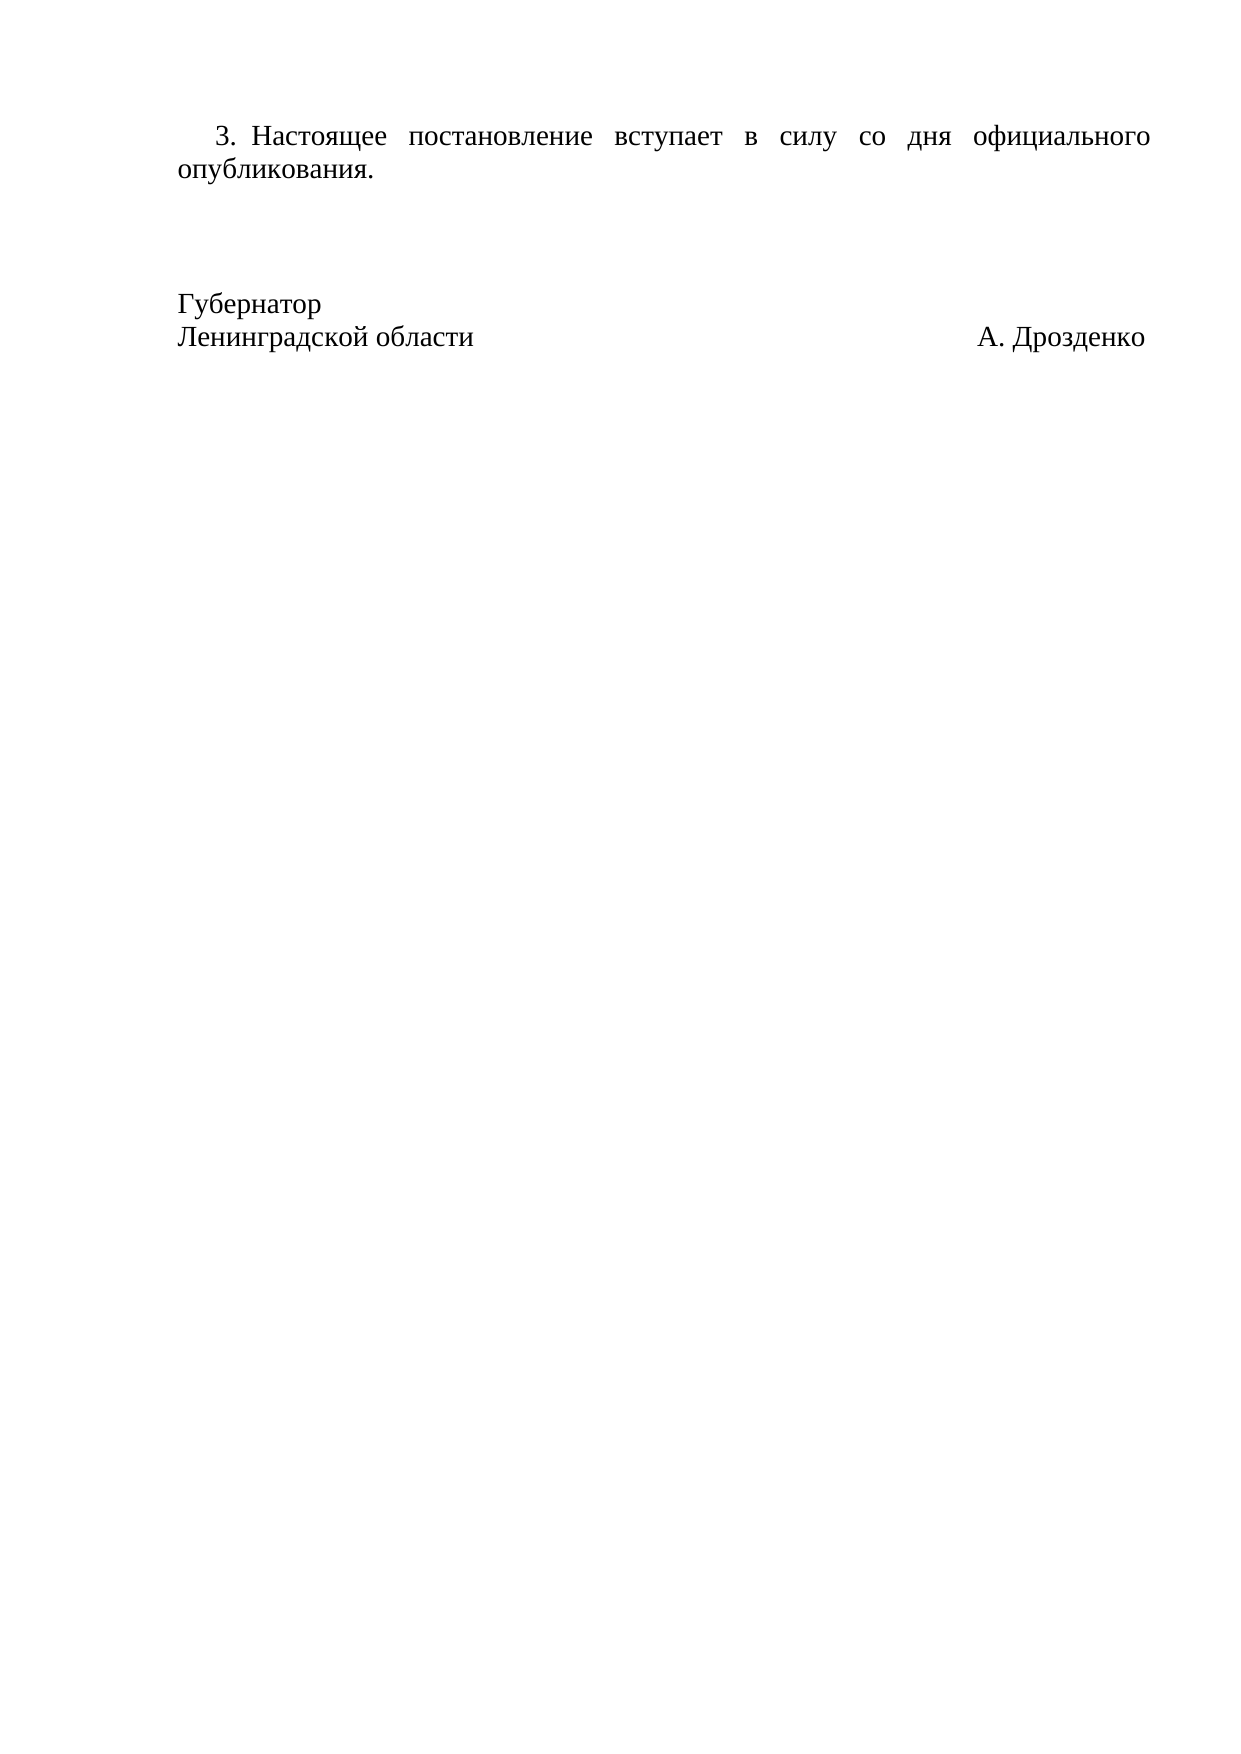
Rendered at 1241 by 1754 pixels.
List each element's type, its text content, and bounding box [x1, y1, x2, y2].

text Ленинградской области А. Дрозденко [177, 319, 1152, 353]
text Губернатор [177, 286, 1152, 319]
list Настоящее постановление вступает в силу со дня официального опубликования. [177, 118, 1152, 185]
